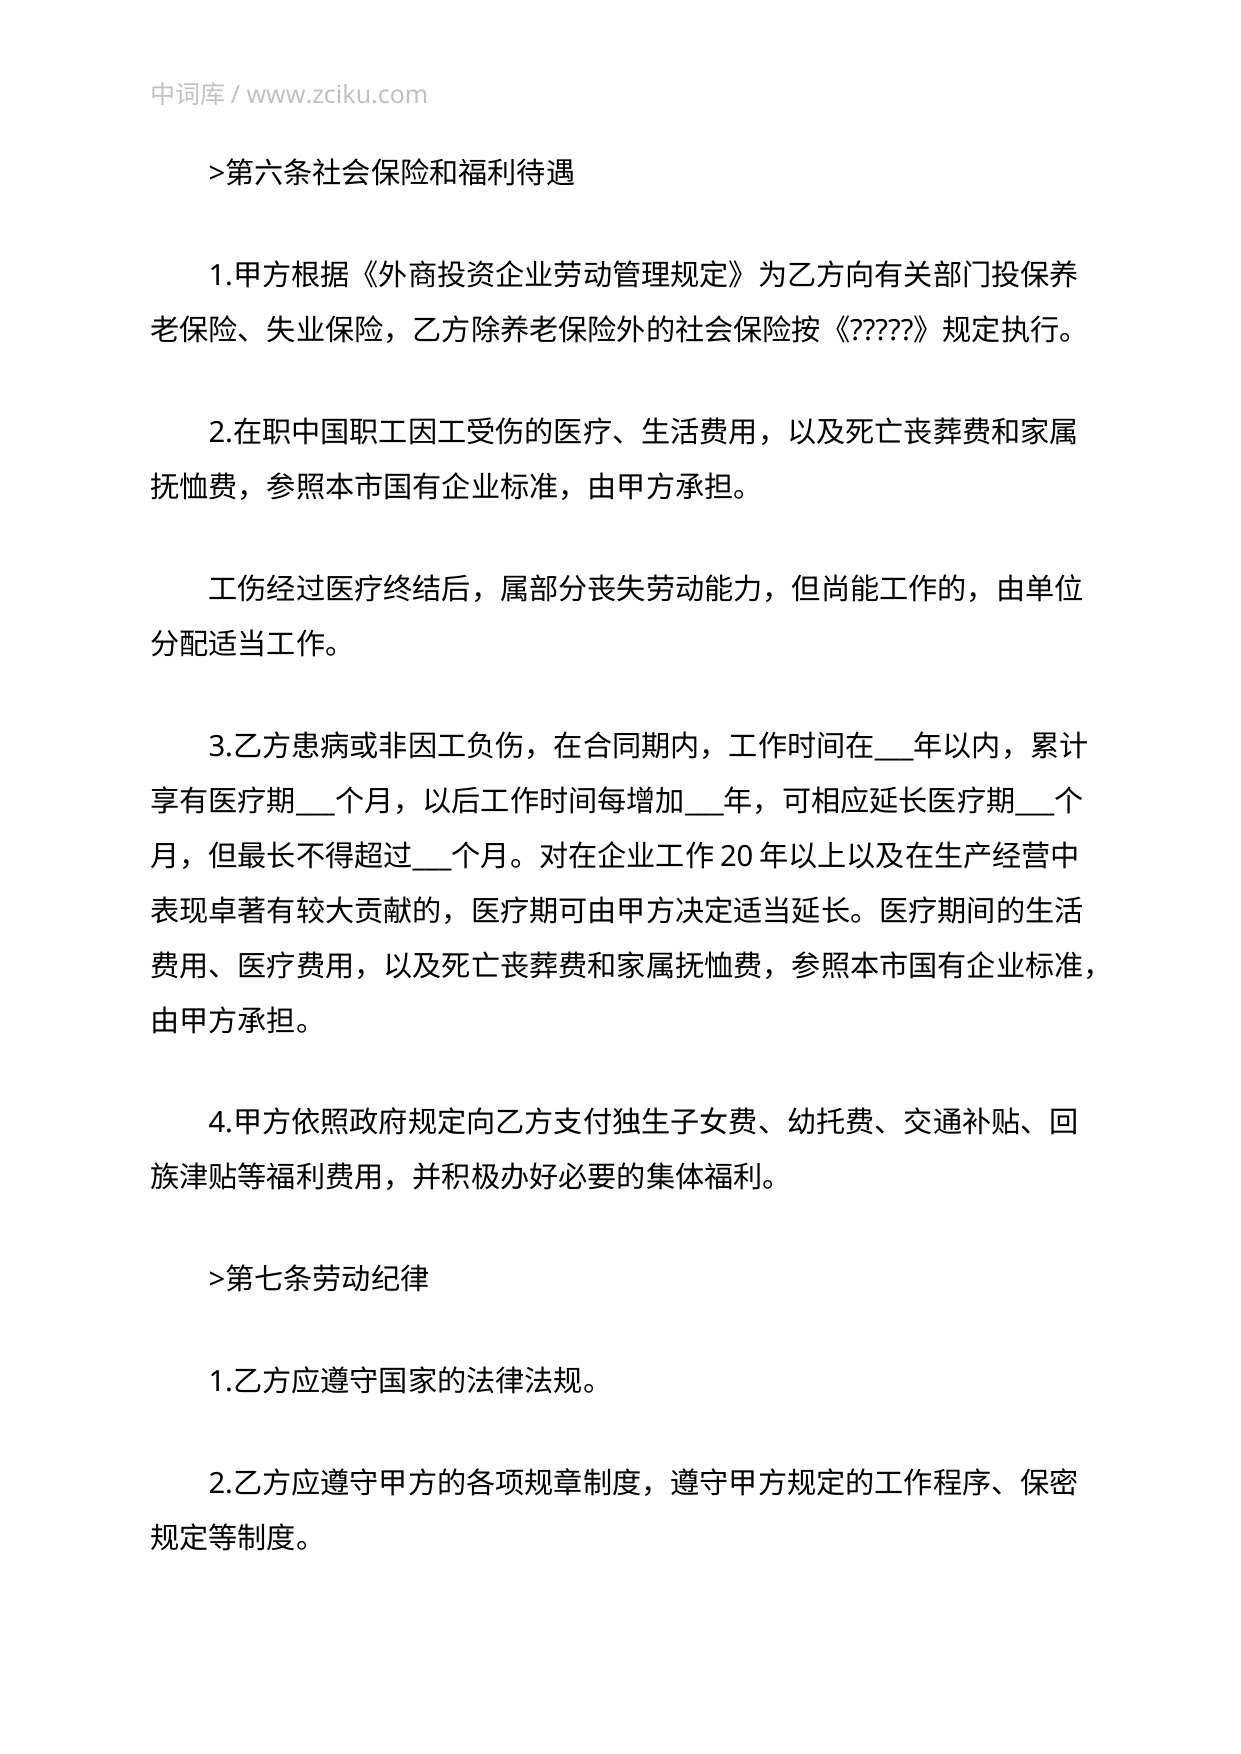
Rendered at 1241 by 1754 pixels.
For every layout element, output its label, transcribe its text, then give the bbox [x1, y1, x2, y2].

text 3.乙方患病或非因工负伤，在合同期内，工作时间在___年以内，累计享有医疗期___个月，以后工作时间每增加___年，可相应延长医疗期___个月，但最长不得超过___个月。对在企业工作20年以上以及在生产经营中表现卓著有较大贡献的，医疗期可由甲方决定适当延长。医疗期间的生活费用、医疗费用，以及死亡丧葬费和家属抚恤费，参照本市国有企业标准，由甲方承担。 [150, 722, 1090, 1039]
text 4.甲方依照政府规定向乙方支付独生子女费、幼托费、交通补贴、回族津贴等福利费用，并积极办好必要的集体福利。 [150, 1099, 1090, 1196]
text 2.在职中国职工因工受伤的医疗、生活费用，以及死亡丧葬费和家属抚恤费，参照本市国有企业标准，由甲方承担。 [150, 409, 1090, 506]
text >第七条劳动纪律 [150, 1256, 1090, 1298]
text 工伤经过医疗终结后，属部分丧失劳动能力，但尚能工作的，由单位分配适当工作。 [150, 566, 1090, 663]
text 1.甲方根据《外商投资企业劳动管理规定》为乙方向有关部门投保养老保险、失业保险，乙方除养老保险外的社会保险按《?????》规定执行。 [150, 252, 1090, 349]
text 1.乙方应遵守国家的法律法规。 [150, 1358, 1090, 1400]
text 2.乙方应遵守甲方的各项规章制度，遵守甲方规定的工作程序、保密规定等制度。 [150, 1460, 1090, 1557]
text >第六条社会保险和福利待遇 [150, 150, 1090, 192]
